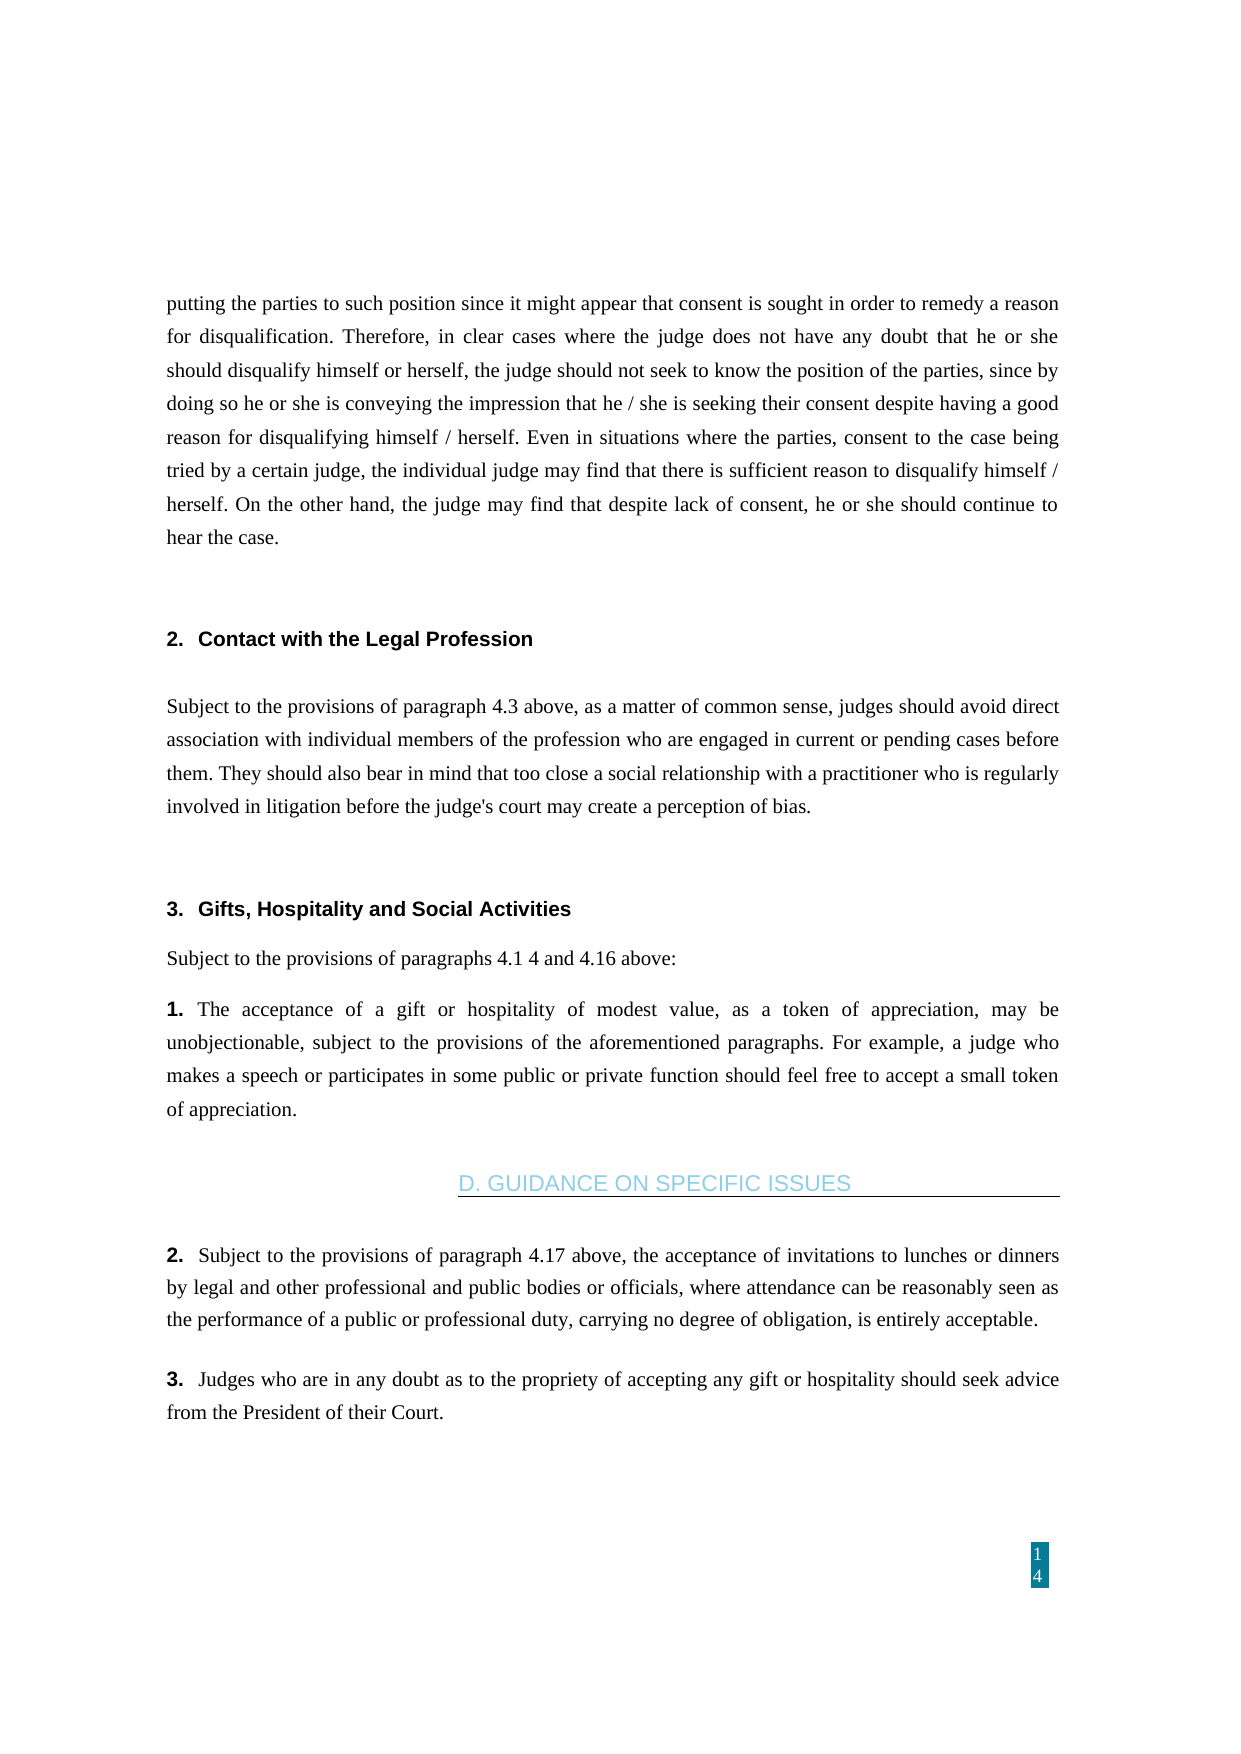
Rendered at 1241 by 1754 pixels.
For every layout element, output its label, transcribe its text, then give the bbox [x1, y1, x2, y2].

list Judges who are in any doubt as to the propriety of accepting any gift or hospitality should seek advice from the President of their Court. [166, 1367, 1060, 1424]
list Gifts, Hospitality and Social Activities [166, 896, 1060, 920]
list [166, 291, 1060, 549]
list Subject to the provisions of paragraph 4.17 above, the acceptance of invitations to lunches or dinners by legal and other professional and public bodies or officials, where attendance can be reasonably seen as the performance of a public or professional duty, carrying no degree of obligation, is entirely acceptable. [166, 1243, 1060, 1331]
list The acceptance of a gift or hospitality of modest value, as a token of appreciation, may be unobjectionable, subject to the provisions of the aforementioned paragraphs. For example, a judge who makes a speech or participates in some public or private function should feel free to accept a small token of appreciation. [166, 996, 1060, 1121]
subtitle D. GUIDANCE ON SPECIFIC ISSUES [458, 1170, 1060, 1196]
text Subject to the provisions of paragraphs 4.1 4 and 4.16 above: [166, 946, 1060, 970]
list Contact with the Legal Profession [166, 627, 1060, 651]
text Subject to the provisions of paragraph 4.3 above, as a matter of common sense, judges should avoid direct association with individual members of the profession who are engaged in current or pending cases before them. They should also bear in mind that too close a social relationship with a practitioner who is regularly involved in litigation before the judge's court may create a perception of bias. [166, 694, 1060, 818]
